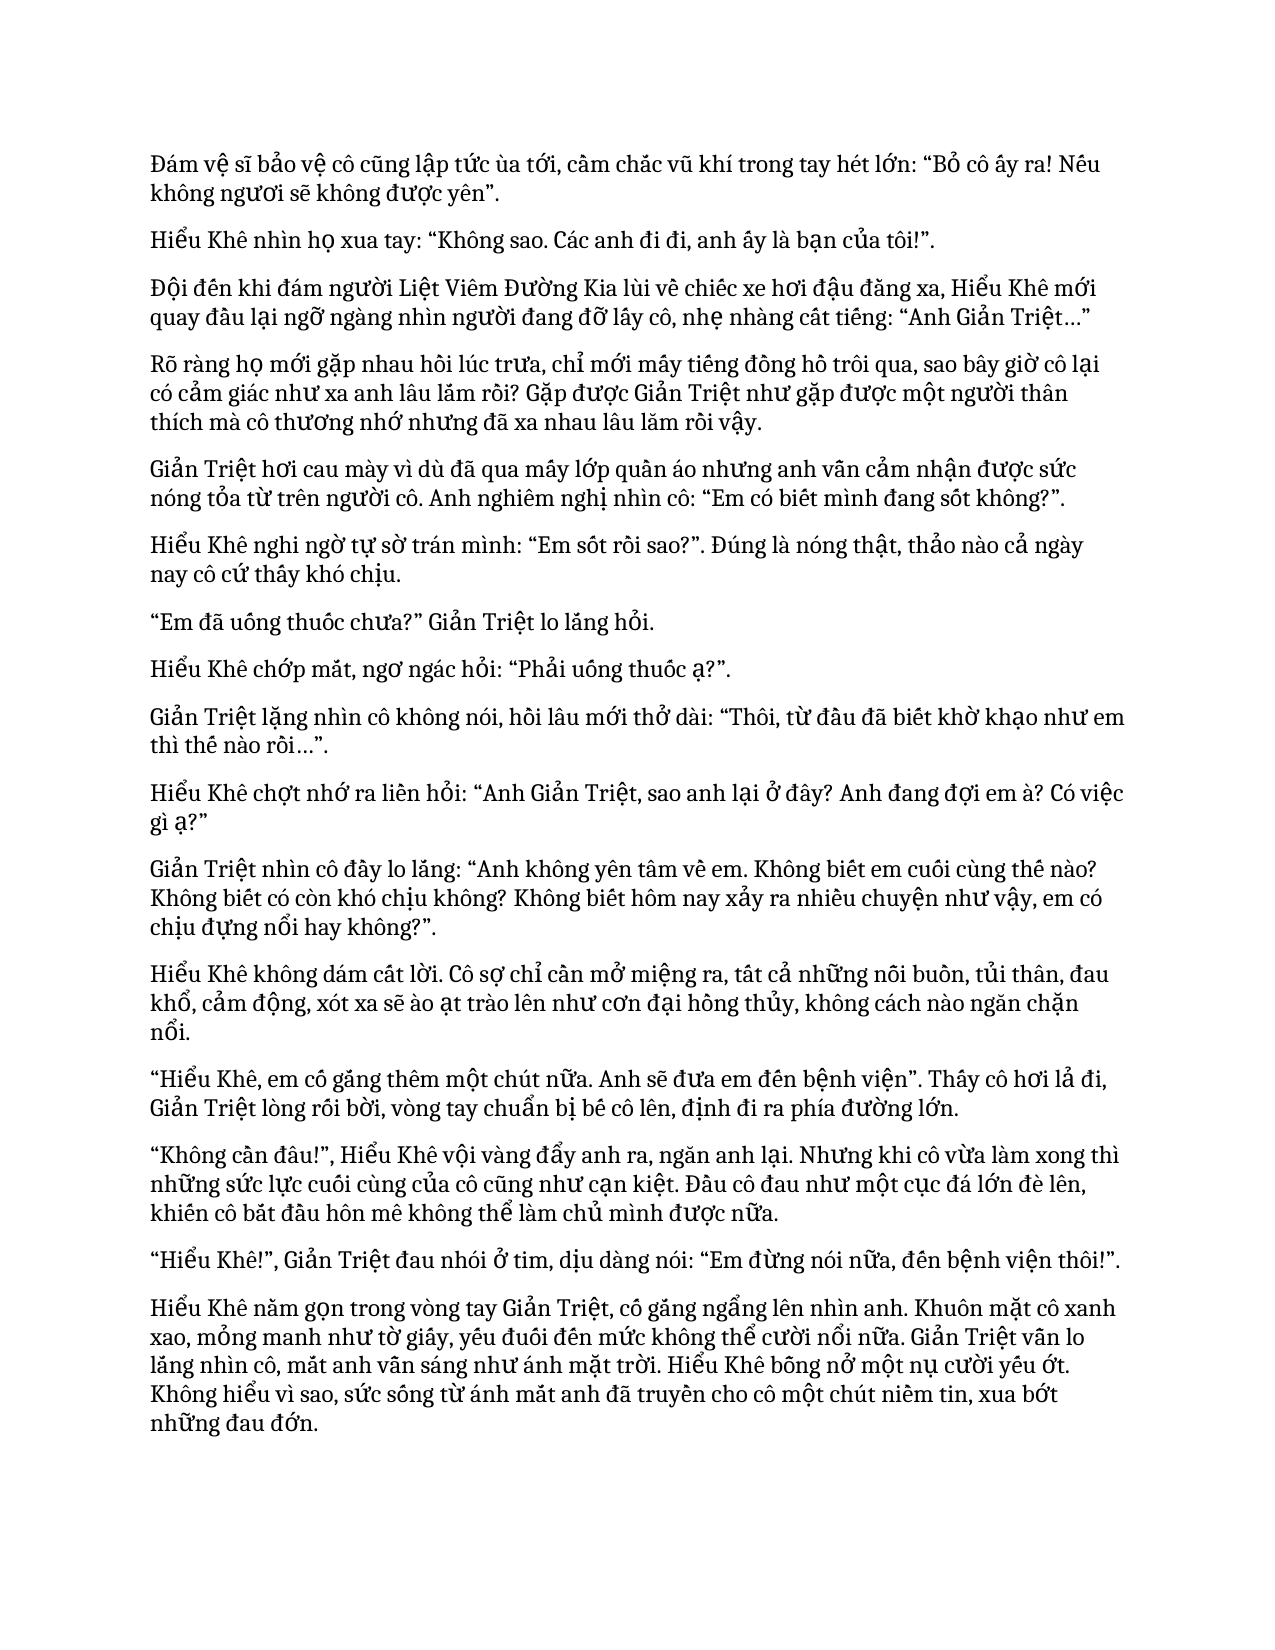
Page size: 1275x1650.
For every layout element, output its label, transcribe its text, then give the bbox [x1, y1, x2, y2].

text Hiểu Khê nằm gọn trong vòng tay Giản Triệt, cố gắng ngẩng lên nhìn anh. Khuôn mặt cô xanh xao, mỏng manh như tờ giấy, yếu đuối đến mức không thể cười nổi nữa. Giản Triệt vẫn lo lắng nhìn cô, mắt anh vẫn sáng như ánh mặt trời. Hiểu Khê bỗng nở một nụ cười yếu ớt. Không hiểu vì sao, sức sống từ ánh mắt anh đã truyền cho cô một chút niềm tin, xua bớt những đau đớn. [150, 1294, 1125, 1495]
text “Em đã uống thuốc chưa?” Giản Triệt lo lắng hỏi. [150, 607, 1125, 636]
text Hiểu Khê chợt nhớ ra liền hỏi: “Anh Giản Triệt, sao anh lại ở đây? Anh đang đợi em à? Có việc gì ạ?” [150, 779, 1125, 836]
text Hiểu Khê nhìn họ xua tay: “Không sao. Các anh đi đi, anh ấy là bạn của tôi!”. [150, 226, 1125, 255]
text Rõ ràng họ mới gặp nhau hồi lúc trưa, chỉ mới mấy tiếng đồng hồ trôi qua, sao bây giờ cô lại có cảm giác như xa anh lâu lắm rồi? Gặp được Giản Triệt như gặp được một người thân thích mà cô thương nhớ nhưng đã xa nhau lâu lăm rồi vậy. [150, 350, 1125, 436]
text Hiểu Khê chớp mắt, ngơ ngác hỏi: “Phải uống thuốc ạ?”. [150, 655, 1125, 684]
text “Hiểu Khê!”, Giản Triệt đau nhói ở tim, dịu dàng nói: “Em đừng nói nữa, đến bệnh viện thôi!”. [150, 1246, 1125, 1275]
text Hiểu Khê không dám cất lời. Cô sợ chỉ cần mở miệng ra, tất cả những nỗi buồn, tủi thân, đau khổ, cảm động, xót xa sẽ ào ạt trào lên như cơn đại hồng thủy, không cách nào ngăn chặn nổi. [150, 960, 1125, 1046]
text “Không cần đâu!”, Hiểu Khê vội vàng đẩy anh ra, ngăn anh lại. Nhưng khi cô vừa làm xong thì những sức lực cuối cùng của cô cũng như cạn kiệt. Đầu cô đau như một cục đá lớn đè lên, khiến cô bắt đầu hôn mê không thể làm chủ mình được nữa. [150, 1141, 1125, 1227]
text “Hiểu Khê, em cố gắng thêm một chút nữa. Anh sẽ đưa em đến bệnh viện”. Thấy cô hơi lả đi, Giản Triệt lòng rối bời, vòng tay chuẩn bị bế cô lên, định đi ra phía đường lớn. [150, 1065, 1125, 1122]
text Giản Triệt nhìn cô đầy lo lắng: “Anh không yên tâm về em. Không biết em cuối cùng thế nào? Không biết có còn khó chịu không? Không biết hôm nay xảy ra nhiều chuyện như vậy, em có chịu đựng nổi hay không?”. [150, 855, 1125, 941]
text Đám vệ sĩ bảo vệ cô cũng lập tức ùa tới, cầm chắc vũ khí trong tay hét lớn: “Bỏ cô ấy ra! Nếu không ngươi sẽ không được yên”. [150, 150, 1125, 207]
text Giản Triệt hơi cau mày vì dù đã qua mấy lớp quần áo nhưng anh vẫn cảm nhận được sức nóng tỏa từ trên người cô. Anh nghiêm nghị nhìn cô: “Em có biết mình đang sốt không?”. [150, 455, 1125, 512]
text Hiểu Khê nghi ngờ tự sờ trán mình: “Em sốt rồi sao?”. Đúng là nóng thật, thảo nào cả ngày nay cô cứ thấy khó chịu. [150, 531, 1125, 589]
text Đội đến khi đám người Liệt Viêm Đường Kia lùi về chiếc xe hơi đậu đằng xa, Hiểu Khê mới quay đầu lại ngỡ ngàng nhìn người đang đỡ lấy cô, nhẹ nhàng cất tiếng: “Anh Giản Triệt…” [150, 274, 1125, 331]
text Giản Triệt lặng nhìn cô không nói, hồi lâu mới thở dài: “Thôi, từ đầu đã biết khờ khạo như em thì thế nào rồi…”. [150, 702, 1125, 760]
